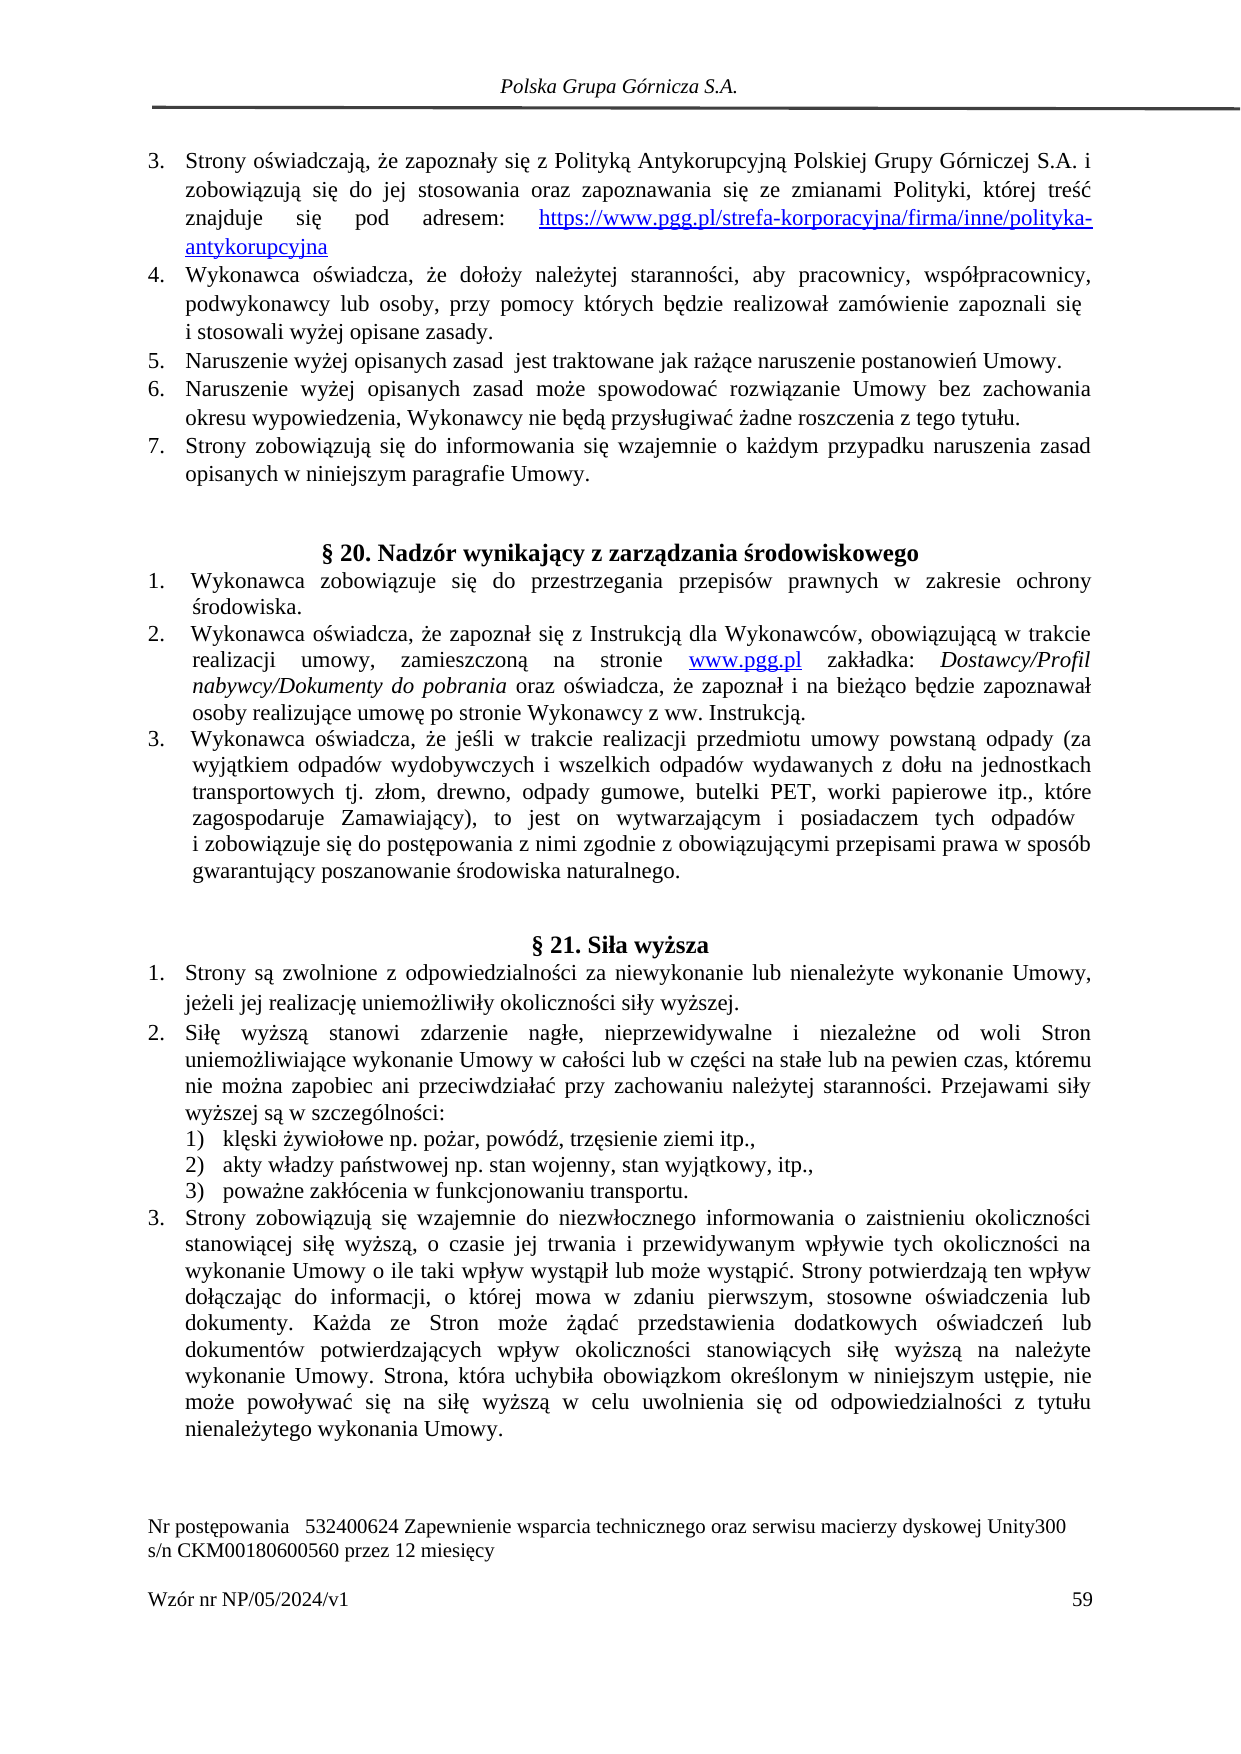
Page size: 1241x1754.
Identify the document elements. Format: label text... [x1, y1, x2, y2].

list klęski żywiołowe np. pożar, powódź, trzęsienie ziemi itp., [185, 1125, 1093, 1151]
list Strony zobowiązują się wzajemnie do niezwłocznego informowania o zaistnieniu okoliczności stanowiącej siłę wyższą, o czasie jej trwania i przewidywanym wpływie tych okoliczności na wykonanie Umowy o ile taki wpływ wystąpił lub może wystąpić. Strony potwierdzają ten wpływ dołączając do informacji, o której mowa w zdaniu pierwszym, stosowne oświadczenia lub dokumenty. Każda ze Stron może żądać przedstawienia dodatkowych oświadczeń lub dokumentów potwierdzających wpływ okoliczności stanowiących siłę wyższą na należyte wykonanie Umowy. Strona, która uchybiła obowiązkom określonym w niniejszym ustępie, nie może powoływać się na siłę wyższą w celu uwolnienia się od odpowiedzialności z tytułu nienależytego wykonania Umowy. [148, 1204, 1093, 1441]
list Wykonawca oświadcza, że dołoży należytej staranności, aby pracownicy, współpracownicy, podwykonawcy lub osoby, przy pomocy których będzie realizował zamówienie zapoznali się i stosowali wyżej opisane zasady. [148, 261, 1093, 344]
subtitle § 21. Siła wyższa [148, 930, 1093, 959]
list Strony oświadczają, że zapoznały się z Polityką Antykorupcyjną Polskiej Grupy Górniczej S.A. i zobowiązują się do jej stosowania oraz zapoznawania się ze zmianami Polityki, której treść znajduje się pod adresem: https://www.pgg.pl/strefa-korporacyjna/firma/inne/polityka-antykorupcyjna [148, 148, 1093, 259]
subtitle § 20. Nadzór wynikający z zarządzania środowiskowego [148, 538, 1093, 567]
list Strony są zwolnione z odpowiedzialności za niewykonanie lub nienależyte wykonanie Umowy, jeżeli jej realizację uniemożliwiły okoliczności siły wyższej. [148, 959, 1093, 1016]
list akty władzy państwowej np. stan wojenny, stan wyjątkowy, itp., [185, 1151, 1093, 1178]
text 3. Wykonawca oświadcza, że jeśli w trakcie realizacji przedmiotu umowy powstaną odpady (za wyjątkiem odpadów wydobywczych i wszelkich odpadów wydawanych z dołu na jednostkach transportowych tj. złom, drewno, odpady gumowe, butelki PET, worki papierowe itp., które zagospodaruje Zamawiający), to jest on wytwarzającym i posiadaczem tych odpadów i zobowiązuje się do postępowania z nimi zgodnie z obowiązującymi przepisami prawa w sposób gwarantujący poszanowanie środowiska naturalnego. [148, 725, 1093, 883]
text 1. Wykonawca zobowiązuje się do przestrzegania przepisów prawnych w zakresie ochrony środowiska. [148, 567, 1093, 619]
list poważne zakłócenia w funkcjonowaniu transportu. [185, 1178, 1093, 1204]
list Siłę wyższą stanowi zdarzenie nagłe, nieprzewidywalne i niezależne od woli Stron uniemożliwiające wykonanie Umowy w całości lub w części na stałe lub na pewien czas, któremu nie można zapobiec ani przeciwdziałać przy zachowaniu należytej staranności. Przejawami siły wyższej są w szczególności: [148, 1019, 1093, 1125]
list Naruszenie wyżej opisanych zasad może spowodować rozwiązanie Umowy bez zachowania okresu wypowiedzenia, Wykonawcy nie będą przysługiwać żadne roszczenia z tego tytułu. [148, 375, 1093, 430]
text 2. Wykonawca oświadcza, że zapoznał się z Instrukcją dla Wykonawców, obowiązującą w trakcie realizacji umowy, zamieszczoną na stronie www.pgg.pl zakładka: Dostawcy/Profil nabywcy/Dokumenty do pobrania oraz oświadcza, że zapoznał i na bieżąco będzie zapoznawał osoby realizujące umowę po stronie Wykonawcy z ww. Instrukcją. [148, 619, 1093, 725]
list Strony zobowiązują się do informowania się wzajemnie o każdym przypadku naruszenia zasad opisanych w niniejszym paragrafie Umowy. [148, 432, 1093, 487]
list Naruszenie wyżej opisanych zasad jest traktowane jak rażące naruszenie postanowień Umowy. [148, 347, 1093, 373]
